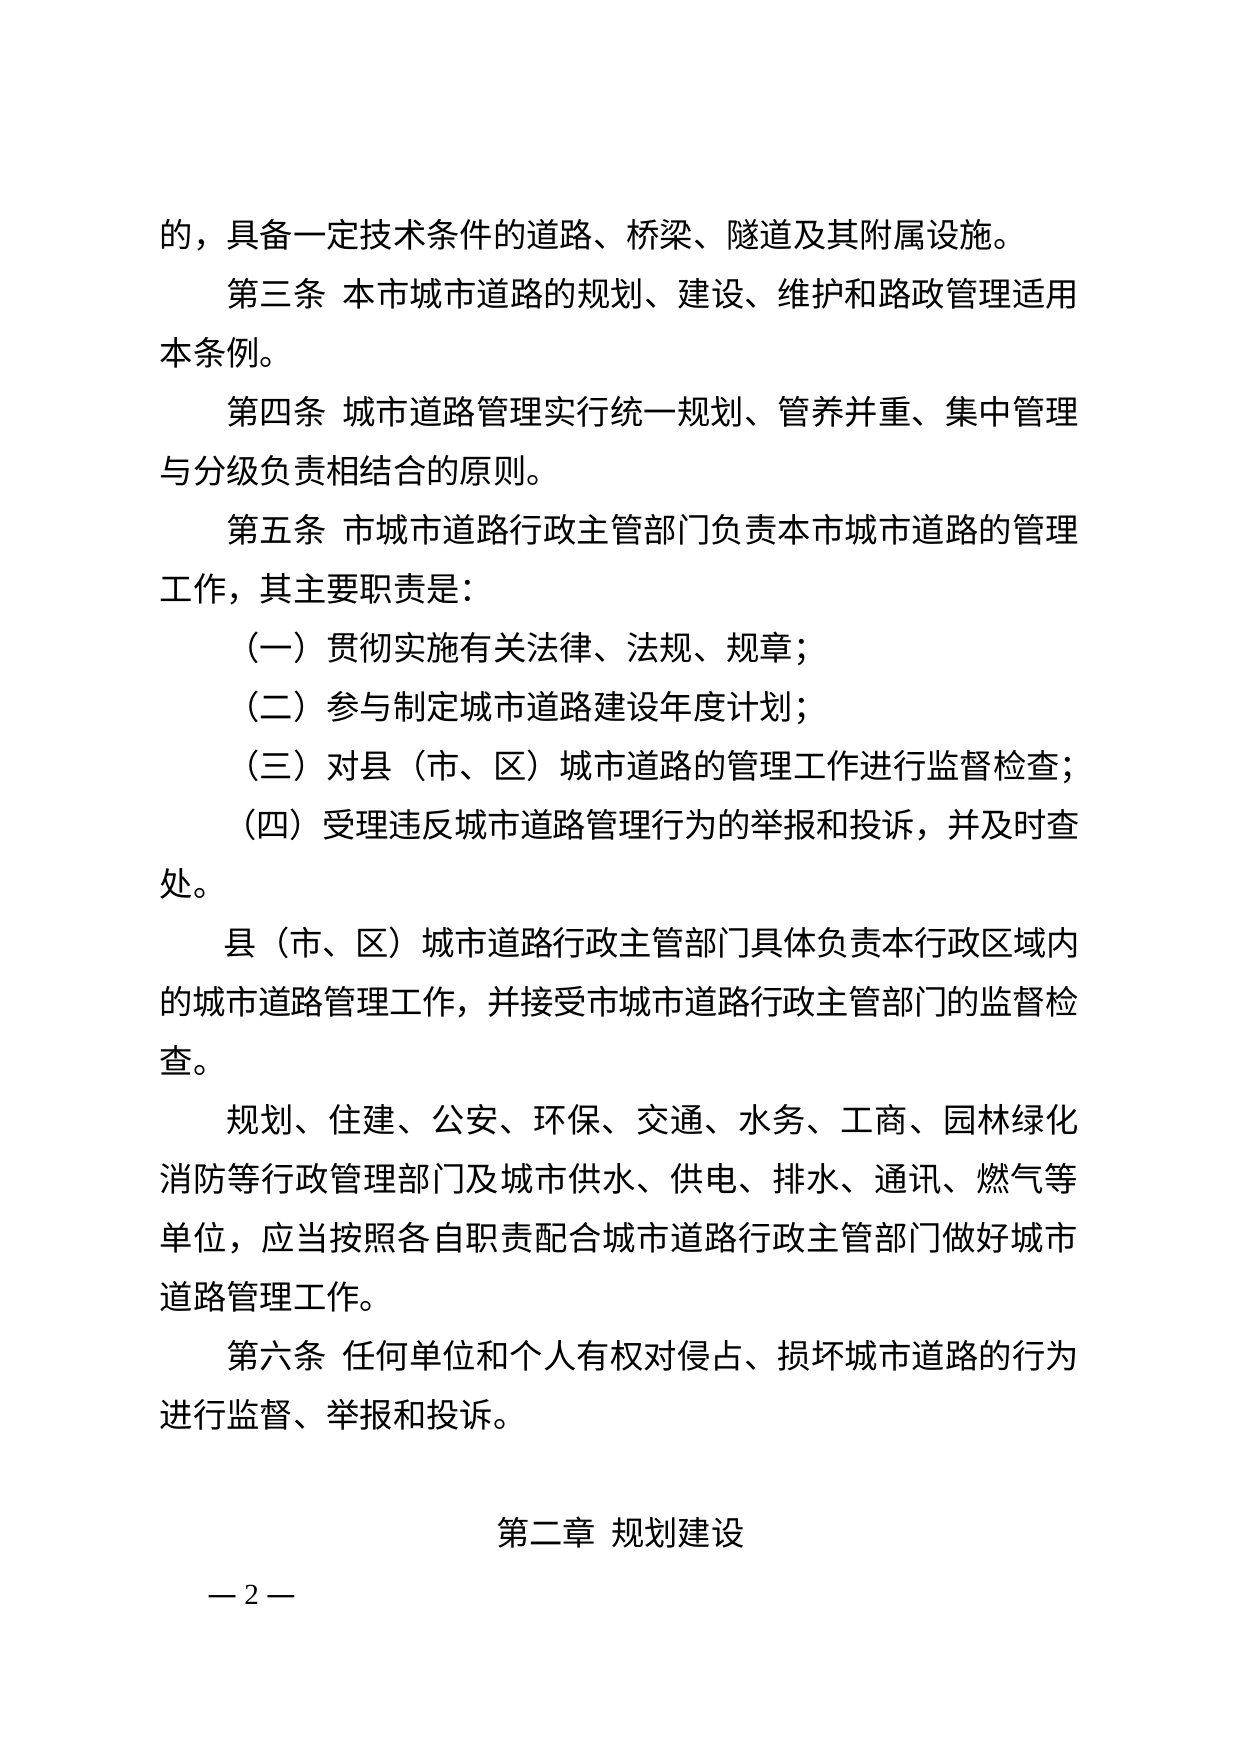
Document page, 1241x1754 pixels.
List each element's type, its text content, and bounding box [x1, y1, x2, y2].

text （四）受理违反城市道路管理行为的举报和投诉，并及时查处。 [159, 790, 1081, 908]
text 第五条 市城市道路行政主管部门负责本市城市道路的管理工作，其主要职责是： [159, 496, 1081, 613]
text 第四条 城市道路管理实行统一规划、管养并重、集中管理与分级负责相结合的原则。 [159, 378, 1081, 496]
text 的，具备一定技术条件的道路、桥梁、隧道及其附属设施。 [159, 201, 1081, 260]
text 第三条 本市城市道路的规划、建设、维护和路政管理适用本条例。 [159, 260, 1081, 378]
text （一）贯彻实施有关法律、法规、规章； [159, 613, 1081, 672]
text （三）对县（市、区）城市道路的管理工作进行监督检查； [159, 731, 1081, 790]
text 县（市、区）城市道路行政主管部门具体负责本行政区域内的城市道路管理工作，并接受市城市道路行政主管部门的监督检查。 [159, 908, 1081, 1085]
text 第六条 任何单位和个人有权对侵占、损坏城市道路的行为进行监督、举报和投诉。 [159, 1321, 1081, 1439]
text 规划、住建、公安、环保、交通、水务、工商、园林绿化、消防等行政管理部门及城市供水、供电、排水、通讯、燃气等单位，应当按照各自职责配合城市道路行政主管部门做好城市道路管理工作。 [159, 1085, 1081, 1321]
text 第二章 规划建设 [159, 1498, 1081, 1557]
text （二）参与制定城市道路建设年度计划； [159, 672, 1081, 731]
